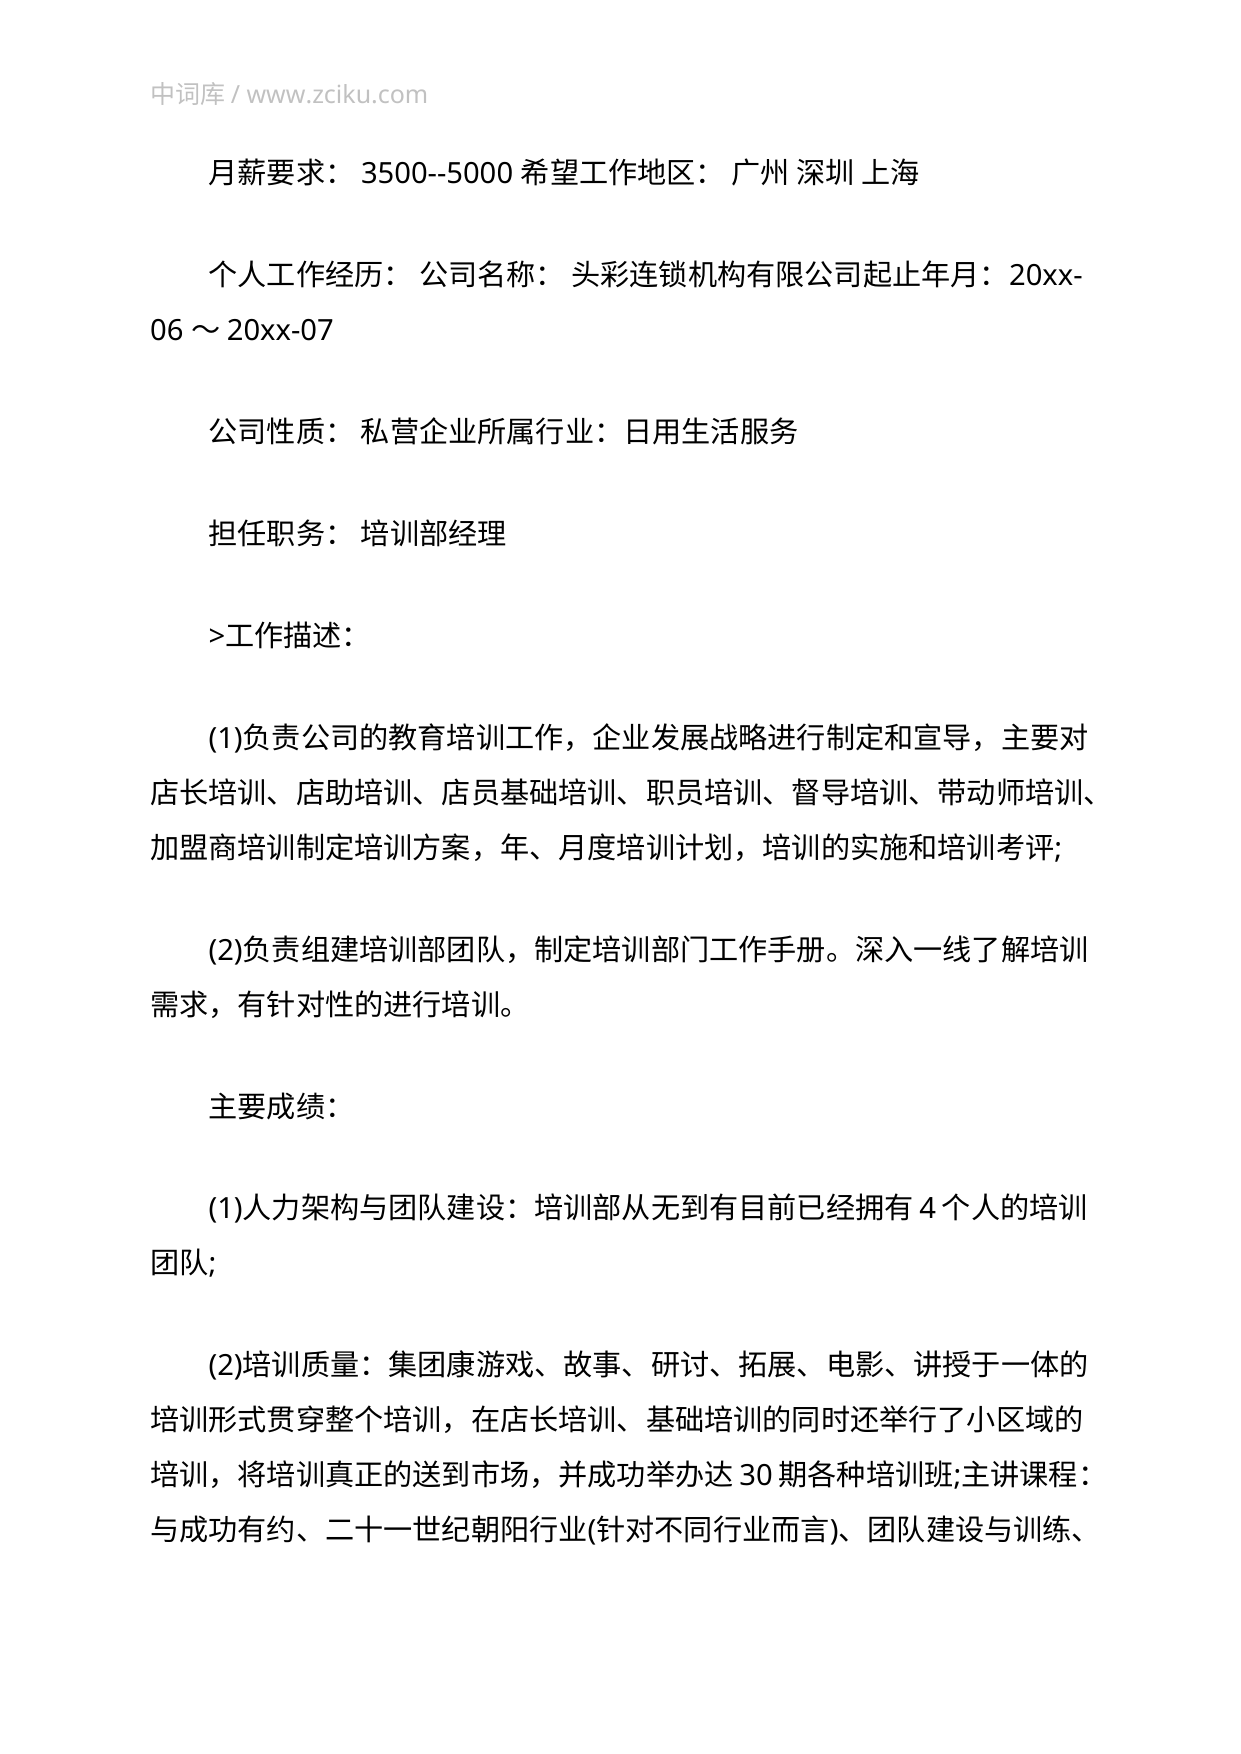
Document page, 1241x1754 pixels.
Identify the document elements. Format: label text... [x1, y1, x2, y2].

text (1)负责公司的教育培训工作，企业发展战略进行制定和宣导，主要对店长培训、店助培训、店员基础培训、职员培训、督导培训、带动师培训、加盟商培训制定培训方案，年、月度培训计划，培训的实施和培训考评; [150, 714, 1090, 867]
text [150, 1342, 1090, 1549]
text (1)人力架构与团队建设：培训部从无到有目前已经拥有4个人的培训团队; [150, 1185, 1090, 1282]
text 个人工作经历： 公司名称： 头彩连锁机构有限公司起止年月：20xx-06 ～ 20xx-07 [150, 252, 1090, 349]
text 公司性质： 私营企业所属行业：日用生活服务 [150, 409, 1090, 451]
text (2)负责组建培训部团队，制定培训部门工作手册。深入一线了解培训需求，有针对性的进行培训。 [150, 926, 1090, 1024]
text >工作描述： [150, 612, 1090, 655]
text 担任职务： 培训部经理 [150, 511, 1090, 553]
text 月薪要求： 3500--5000 希望工作地区： 广州 深圳 上海 [150, 150, 1090, 192]
text 主要成绩： [150, 1083, 1090, 1125]
